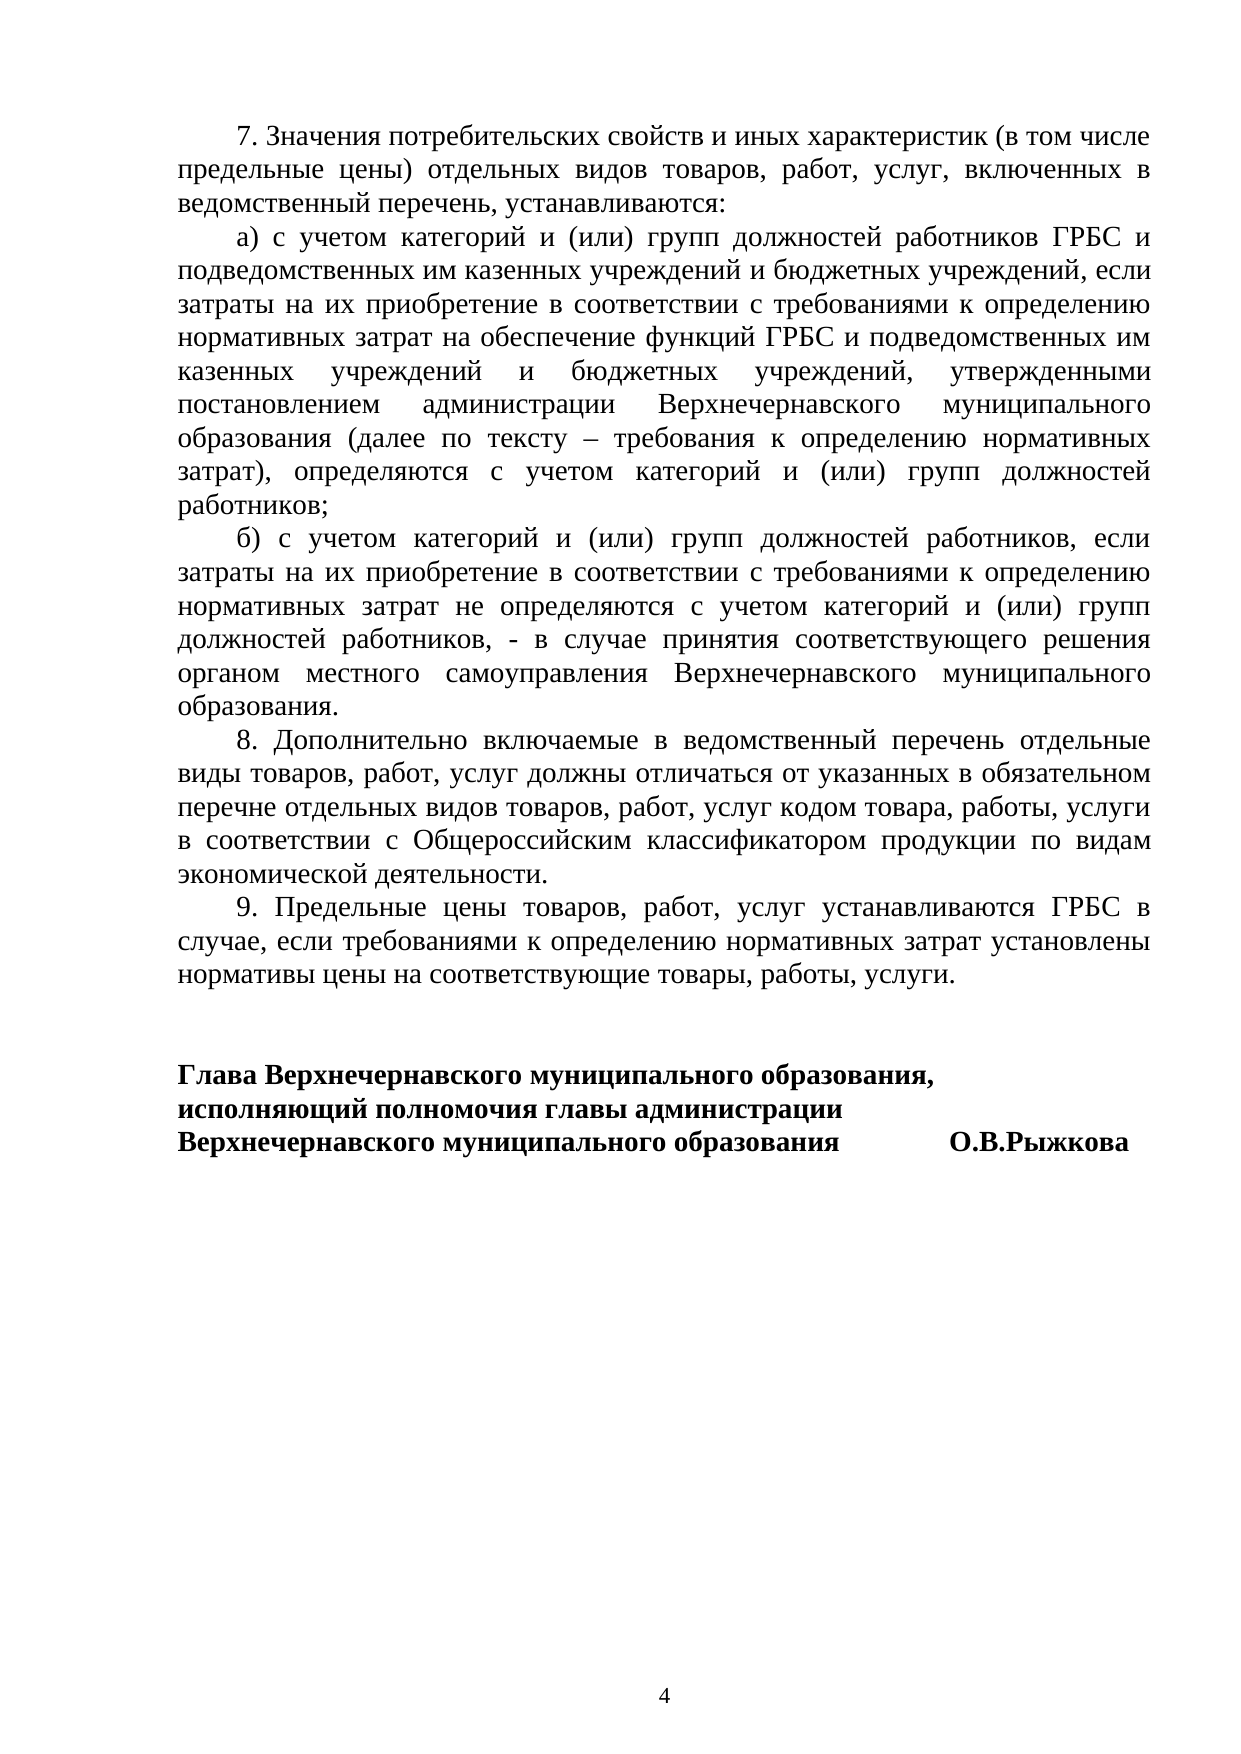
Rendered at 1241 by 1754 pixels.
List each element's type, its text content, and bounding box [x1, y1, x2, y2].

text 9. Предельные цены товаров, работ, услуг устанавливаются ГРБС в случае, если требованиями к определению нормативных затрат установлены нормативы цены на соответствующие товары, работы, услуги. [177, 889, 1152, 990]
text Глава Верхнечернавского муниципального образования, [177, 1057, 1152, 1091]
text 8. Дополнительно включаемые в ведомственный перечень отдельные виды товаров, работ, услуг должны отличаться от указанных в обязательном перечне отдельных видов товаров, работ, услуг кодом товара, работы, услуги в соответствии с Общероссийским классификатором продукции по видам экономической деятельности. [177, 722, 1152, 889]
text 7. Значения потребительских свойств и иных характеристик (в том числе предельные цены) отдельных видов товаров, работ, услуг, включенных в ведомственный перечень, устанавливаются: [177, 118, 1152, 219]
text исполняющий полномочия главы администрации [177, 1091, 1152, 1124]
text а) с учетом категорий и (или) групп должностей работников ГРБС и подведомственных им казенных учреждений и бюджетных учреждений, если затраты на их приобретение в соответствии с требованиями к определению нормативных затрат на обеспечение функций ГРБС и подведомственных им казенных учреждений и бюджетных учреждений, утвержденными постановлением администрации Верхнечернавского муниципального образования (далее по тексту – требования к определению нормативных затрат), определяются с учетом категорий и (или) групп должностей работников; [177, 219, 1152, 521]
text б) с учетом категорий и (или) групп должностей работников, если затраты на их приобретение в соответствии с требованиями к определению нормативных затрат не определяются с учетом категорий и (или) групп должностей работников, - в случае принятия соответствующего решения органом местного самоуправления Верхнечернавского муниципального образования. [177, 521, 1152, 722]
text Верхнечернавского муниципального образования О.В.Рыжкова [177, 1124, 1152, 1158]
